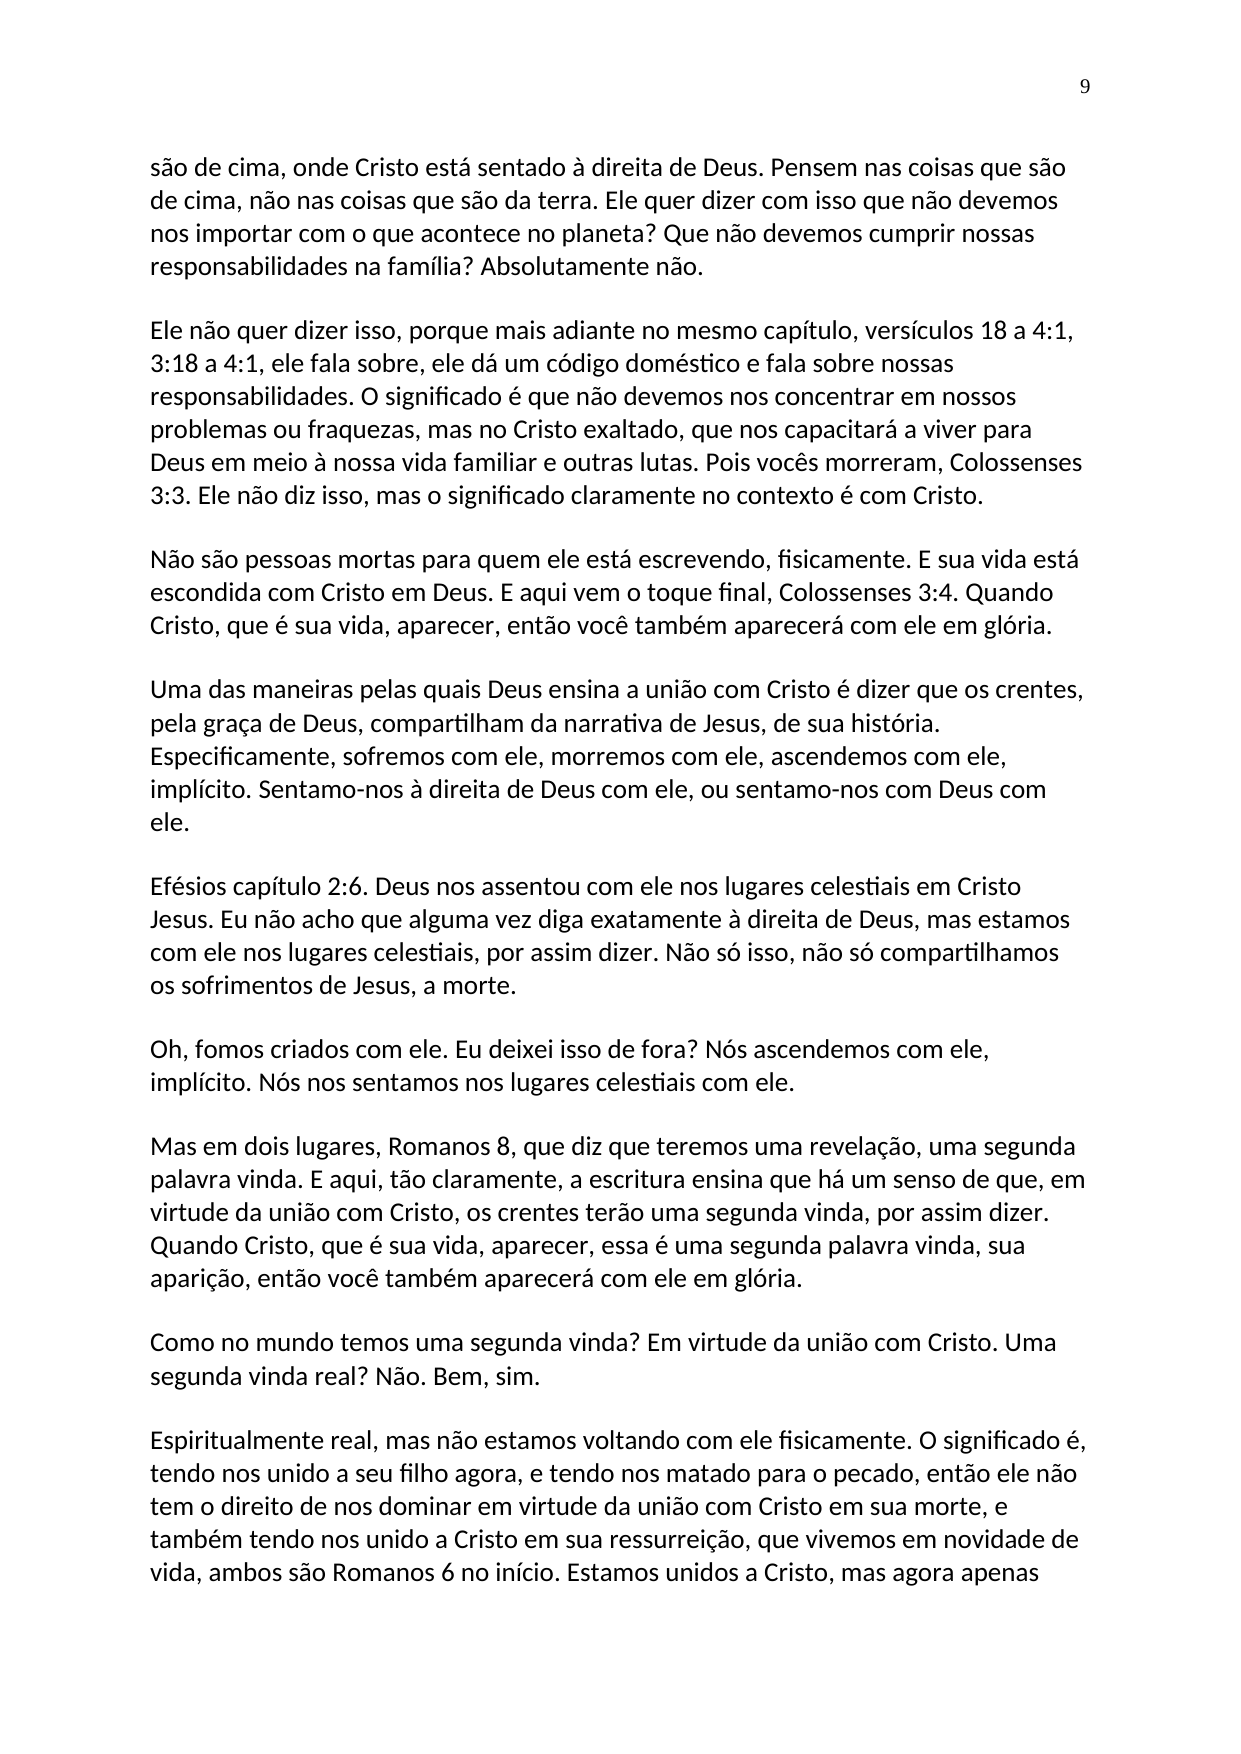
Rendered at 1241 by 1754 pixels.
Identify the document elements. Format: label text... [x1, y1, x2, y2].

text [150, 150, 1090, 282]
text Não são pessoas mortas para quem ele está escrevendo, fisicamente. E sua vida está escondida com Cristo em Deus. E aqui vem o toque final, Colossenses 3:4. Quando Cristo, que é sua vida, aparecer, então você também aparecerá com ele em glória. [150, 542, 1090, 642]
text Uma das maneiras pelas quais Deus ensina a união com Cristo é dizer que os crentes, pela graça de Deus, compartilham da narrativa de Jesus, de sua história. Especificamente, sofremos com ele, morremos com ele, ascendemos com ele, implícito. Sentamo-nos à direita de Deus com ele, ou sentamo-nos com Deus com ele. [150, 673, 1090, 838]
text Oh, fomos criados com ele. Eu deixei isso de fora? Nós ascendemos com ele, implícito. Nós nos sentamos nos lugares celestiais com ele. [150, 1032, 1090, 1098]
text Como no mundo temos uma segunda vinda? Em virtude da união com Cristo. Uma segunda vinda real? Não. Bem, sim. [150, 1326, 1090, 1392]
text Mas em dois lugares, Romanos 8, que diz que teremos uma revelação, uma segunda palavra vinda. E aqui, tão claramente, a escritura ensina que há um senso de que, em virtude da união com Cristo, os crentes terão uma segunda vinda, por assim dizer. Quando Cristo, que é sua vida, aparecer, essa é uma segunda palavra vinda, sua aparição, então você também aparecerá com ele em glória. [150, 1129, 1090, 1294]
text Ele não quer dizer isso, porque mais adiante no mesmo capítulo, versículos 18 a 4:1, 3:18 a 4:1, ele fala sobre, ele dá um código doméstico e fala sobre nossas responsabilidades. O significado é que não devemos nos concentrar em nossos problemas ou fraquezas, mas no Cristo exaltado, que nos capacitará a viver para Deus em meio à nossa vida familiar e outras lutas. Pois vocês morreram, Colossenses 3:3. Ele não diz isso, mas o significado claramente no contexto é com Cristo. [150, 313, 1090, 511]
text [150, 1423, 1090, 1588]
text Efésios capítulo 2:6. Deus nos assentou com ele nos lugares celestiais em Cristo Jesus. Eu não acho que alguma vez diga exatamente à direita de Deus, mas estamos com ele nos lugares celestiais, por assim dizer. Não só isso, não só compartilhamos os sofrimentos de Jesus, a morte. [150, 869, 1090, 1001]
